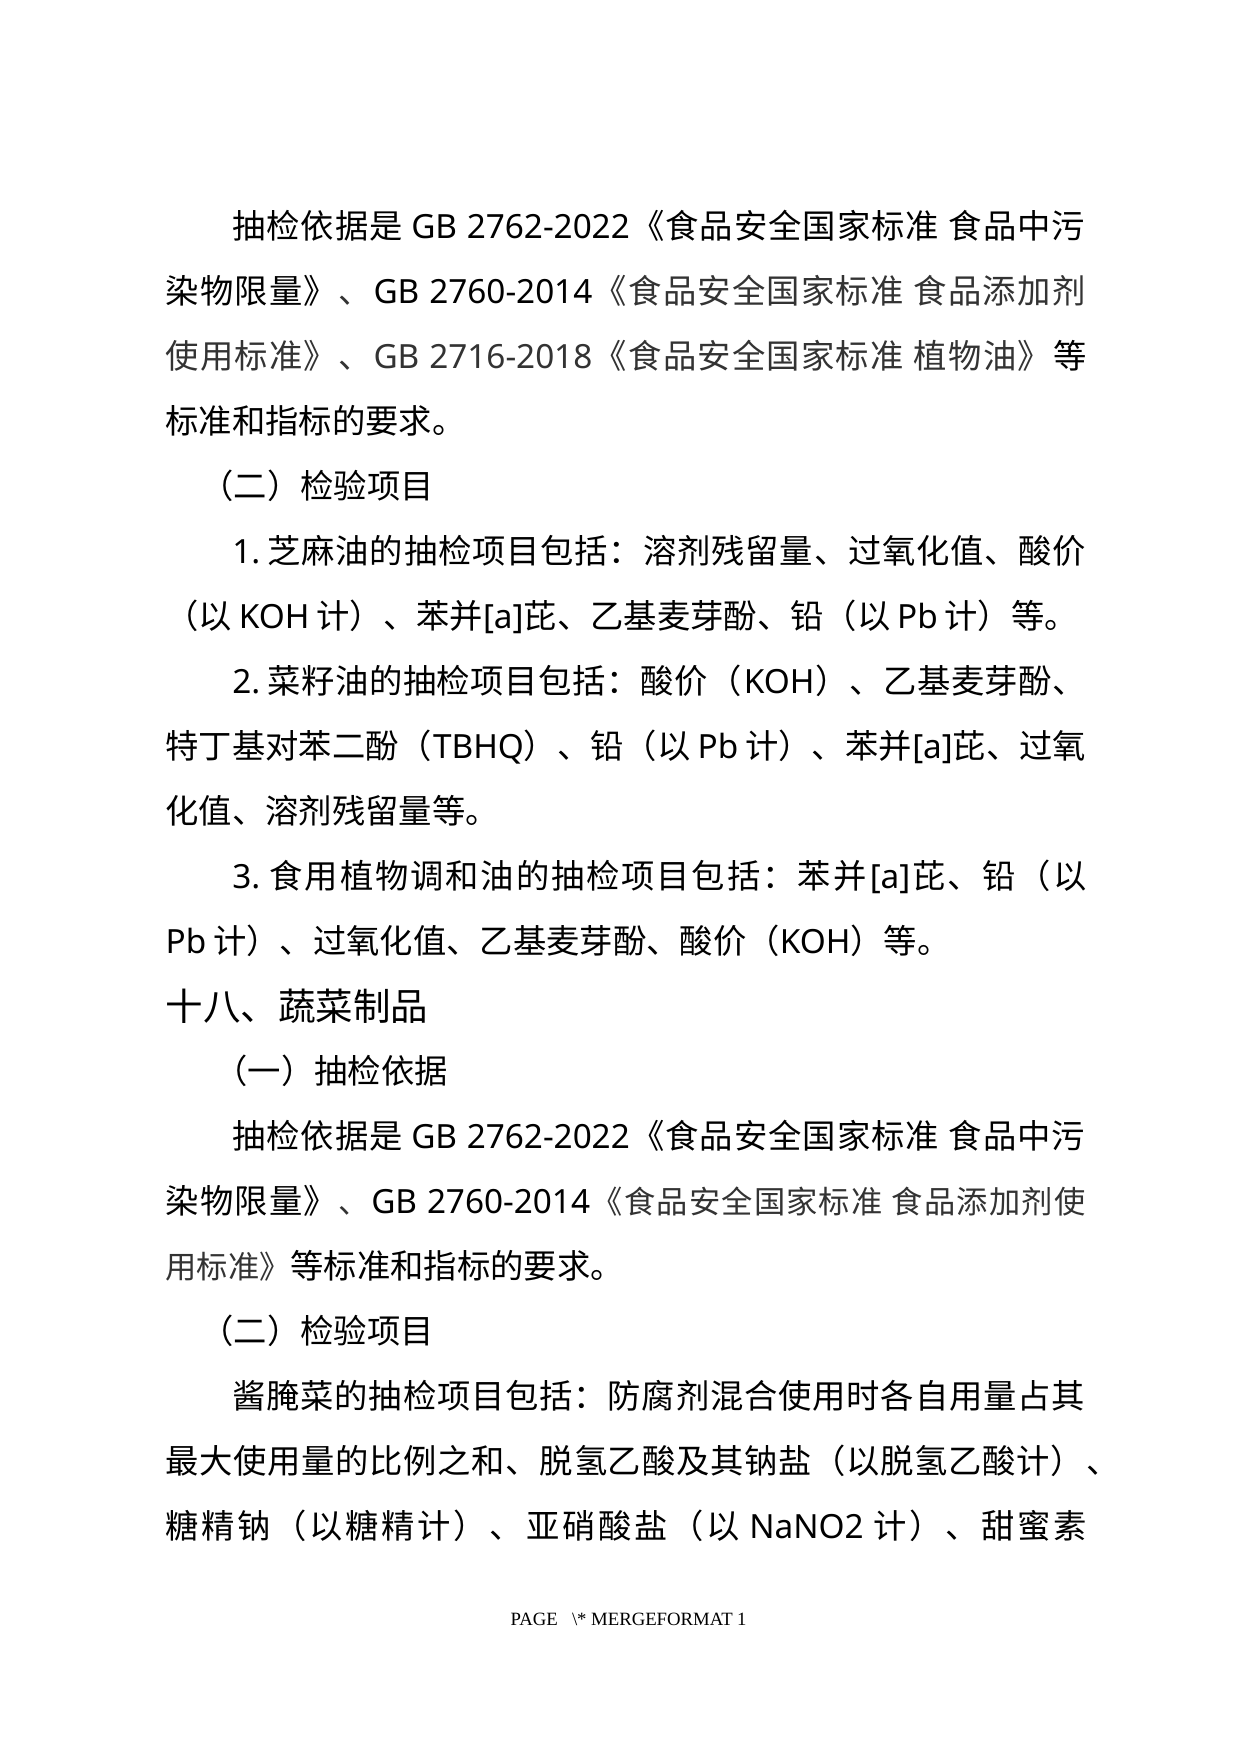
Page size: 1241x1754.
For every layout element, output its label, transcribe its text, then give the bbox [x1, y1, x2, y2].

text 2. 菜籽油的抽检项目包括：酸价（KOH）、乙基麦芽酚、特丁基对苯二酚（TBHQ）、铅（以Pb计）、苯并[a]芘、过氧化值、溶剂残留量等。 [165, 647, 1087, 842]
text 抽检依据是GB 2762-2022《食品安全国家标准 食品中污染物限量》、GB 2760-2014《食品安全国家标准 食品添加剂使用标准》等标准和指标的要求。 （二）检验项目 [165, 1102, 1087, 1362]
text 1. 芝麻油的抽检项目包括：溶剂残留量、过氧化值、酸价（以KOH计）、苯并[a]芘、乙基麦芽酚、铅（以Pb计）等。 [165, 517, 1087, 647]
text （一）抽检依据 [165, 1037, 1087, 1102]
text 十八、蔬菜制品 [165, 972, 1087, 1037]
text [165, 1362, 1087, 1557]
text 3. 食用植物调和油的抽检项目包括：苯并[a]芘、铅（以Pb计）、过氧化值、乙基麦芽酚、酸价（KOH）等。 [165, 842, 1087, 972]
text 抽检依据是GB 2762-2022《食品安全国家标准 食品中污染物限量》、GB 2760-2014《食品安全国家标准 食品添加剂使用标准》、GB 2716-2018《食品安全国家标准 植物油》等标准和指标的要求。 （二）检验项目 [165, 192, 1087, 517]
